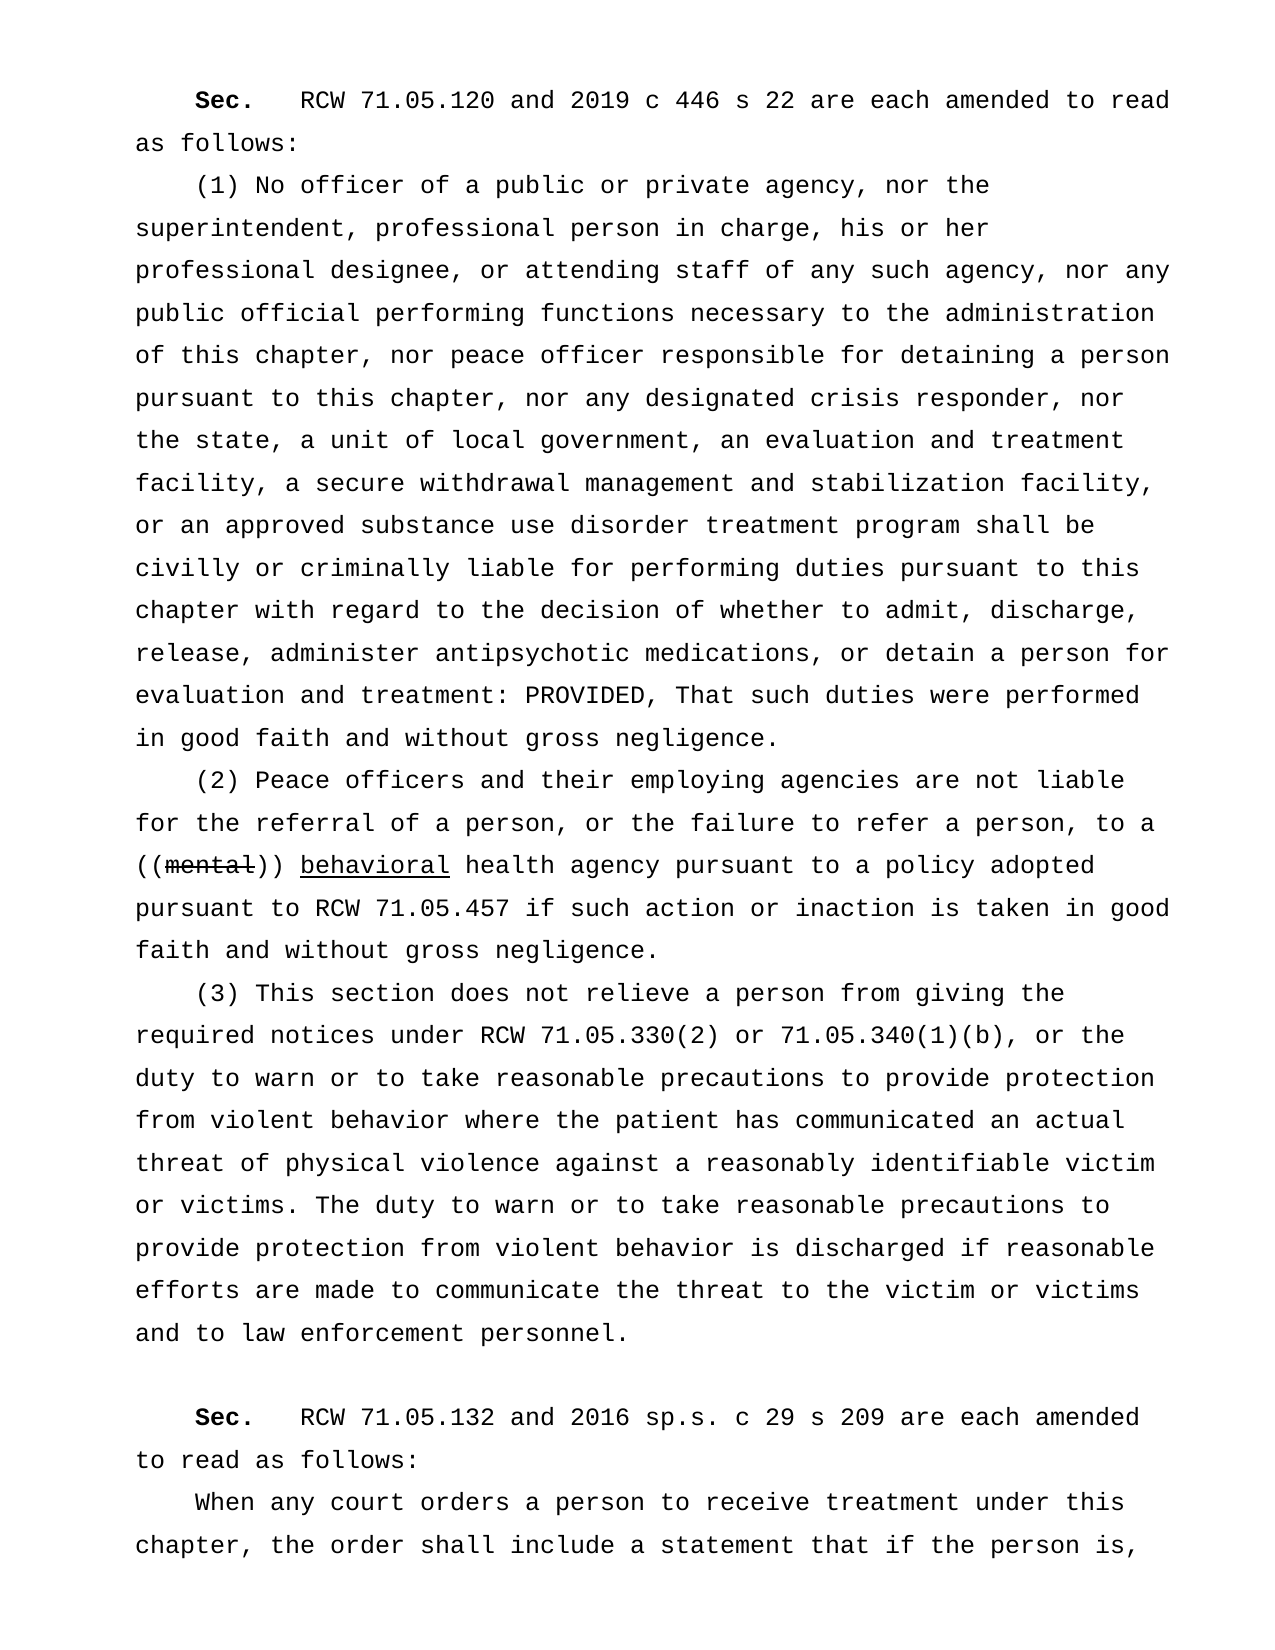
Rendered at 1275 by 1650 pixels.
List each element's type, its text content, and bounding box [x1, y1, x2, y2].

text (2) Peace officers and their employing agencies are not liable for the referral of a person, or the failure to refer a person, to a ((mental)) behavioral health agency pursuant to a policy adopted pursuant to RCW 71.05.457 if such action or inaction is taken in good faith and without gross negligence. [135, 755, 1170, 967]
text (1) No officer of a public or private agency, nor the superintendent, professional person in charge, his or her professional designee, or attending staff of any such agency, nor any public official performing functions necessary to the administration of this chapter, nor peace officer responsible for detaining a person pursuant to this chapter, nor any designated crisis responder, nor the state, a unit of local government, an evaluation and treatment facility, a secure withdrawal management and stabilization facility, or an approved substance use disorder treatment program shall be civilly or criminally liable for performing duties pursuant to this chapter with regard to the decision of whether to admit, discharge, release, administer antipsychotic medications, or detain a person for evaluation and treatment: PROVIDED, That such duties were performed in good faith and without gross negligence. [135, 160, 1170, 755]
text (3) This section does not relieve a person from giving the required notices under RCW 71.05.330(2) or 71.05.340(1)(b), or the duty to warn or to take reasonable precautions to provide protection from violent behavior where the patient has communicated an actual threat of physical violence against a reasonably identifiable victim or victims. The duty to warn or to take reasonable precautions to provide protection from violent behavior is discharged if reasonable efforts are made to communicate the threat to the victim or victims and to law enforcement personnel. [135, 967, 1170, 1350]
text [135, 1477, 1170, 1562]
text Sec. RCW 71.05.132 and 2016 sp.s. c 29 s 209 are each amended to read as follows: [135, 1392, 1170, 1477]
text Sec. RCW 71.05.120 and 2019 c 446 s 22 are each amended to read as follows: [135, 75, 1170, 160]
